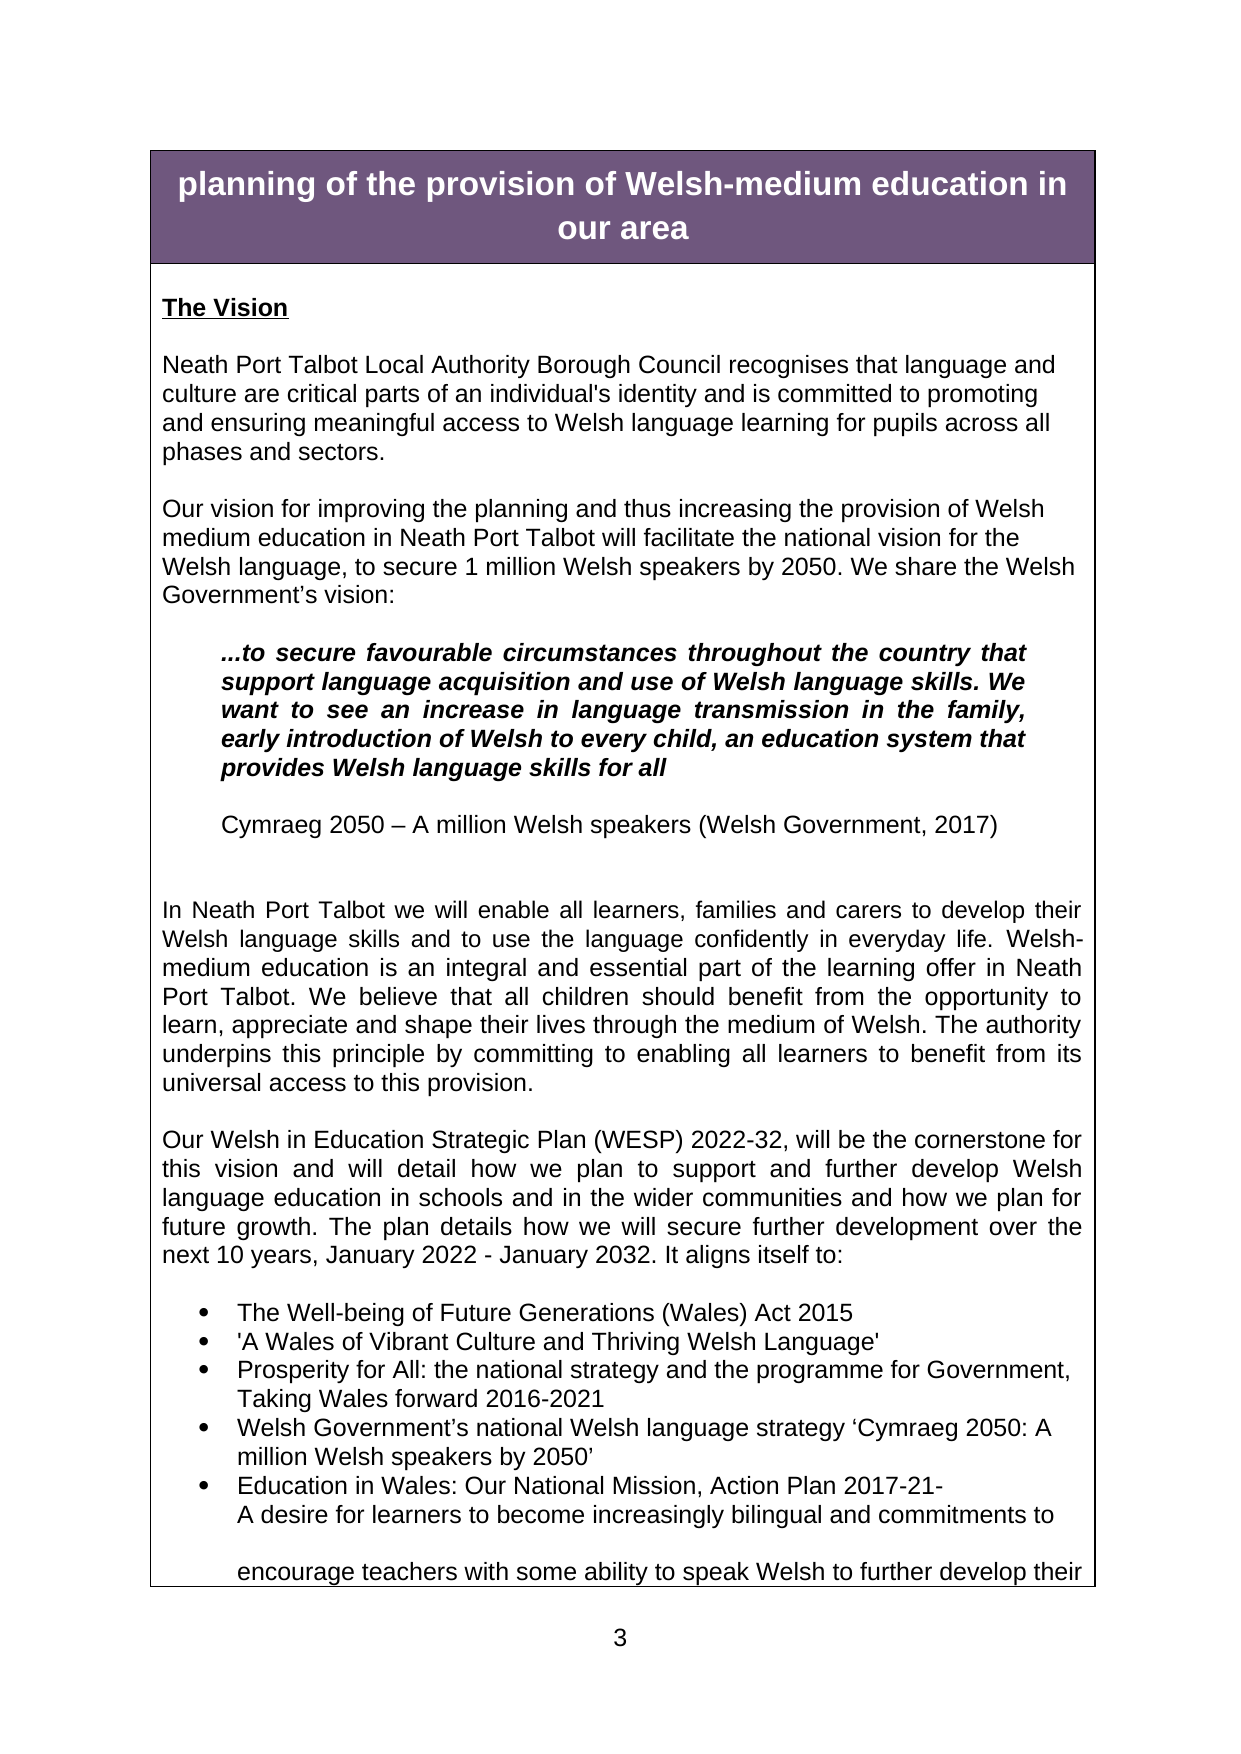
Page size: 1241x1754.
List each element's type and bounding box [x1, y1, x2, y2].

table_header [151, 151, 1094, 263]
table_cell [151, 264, 1094, 1586]
